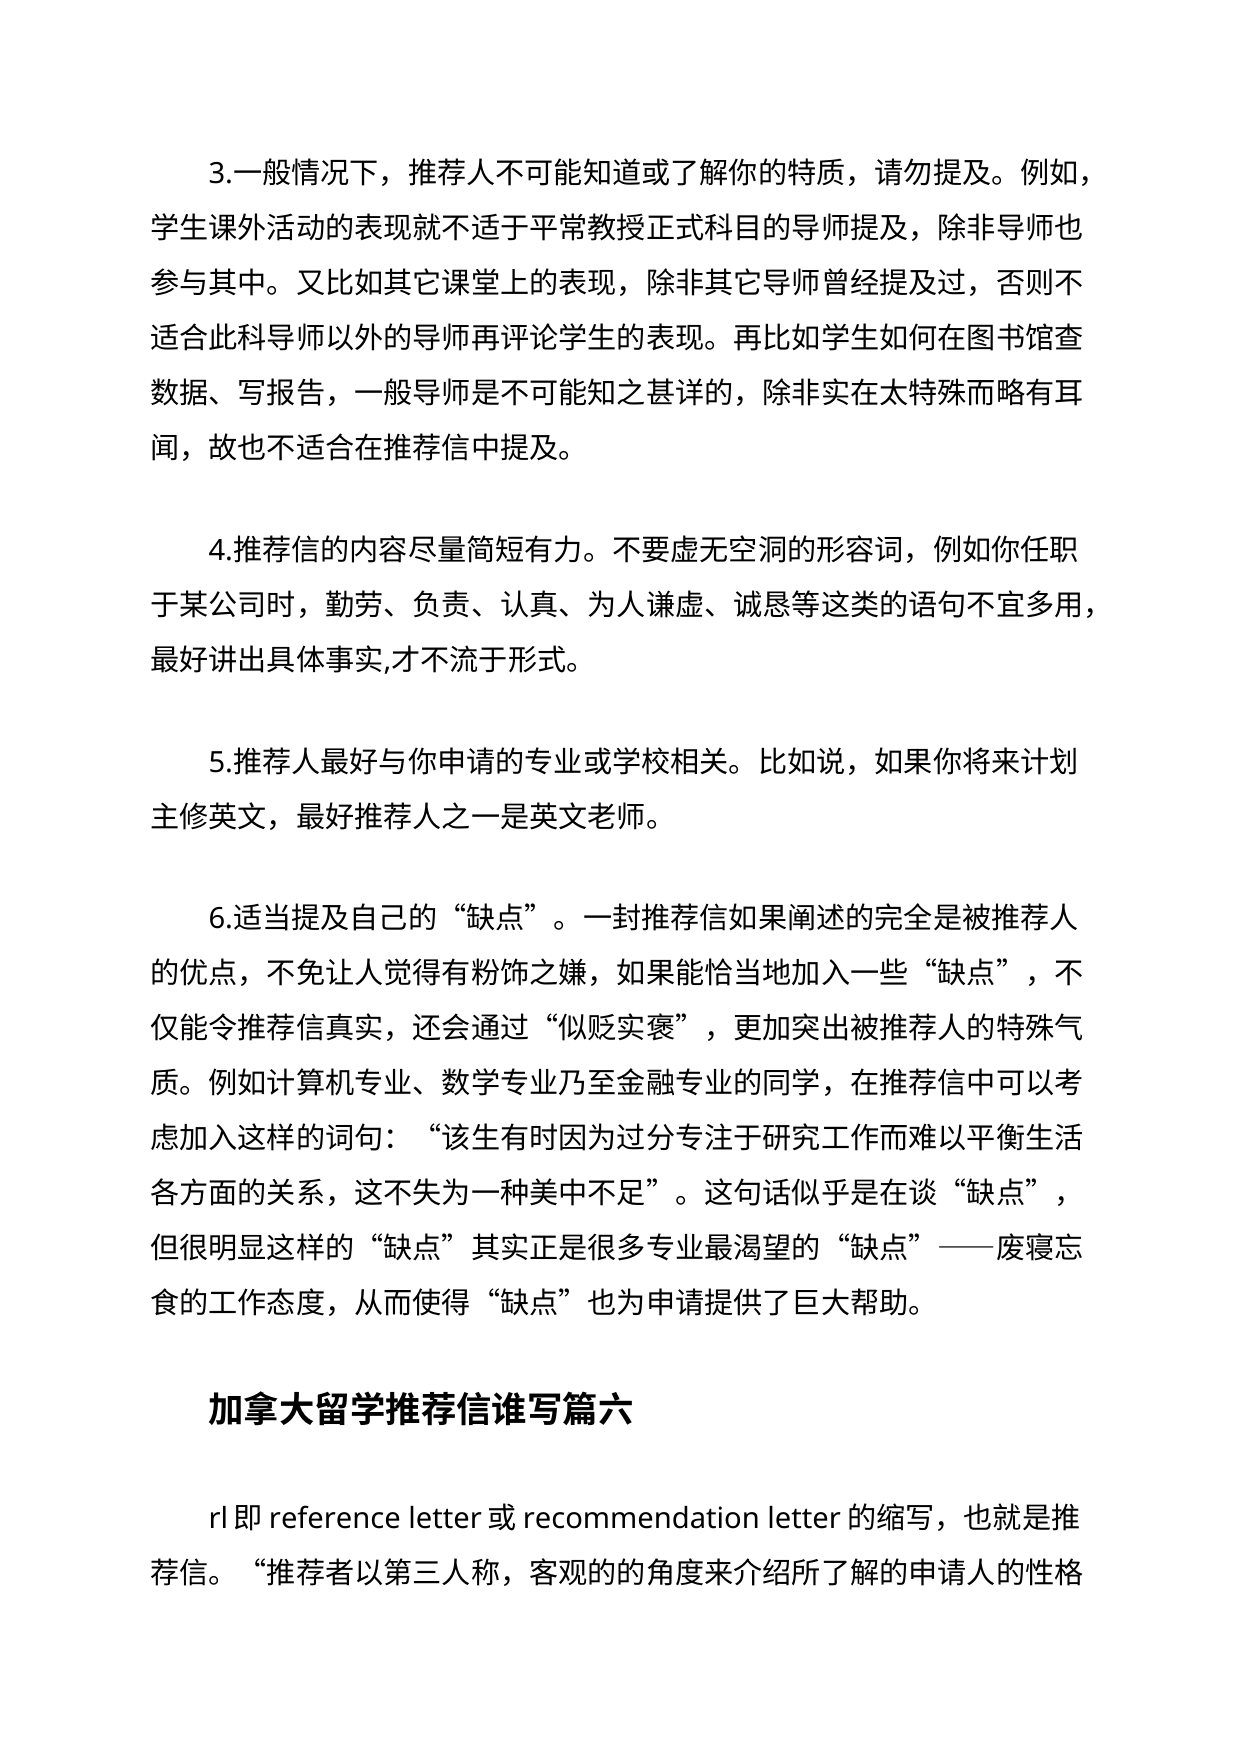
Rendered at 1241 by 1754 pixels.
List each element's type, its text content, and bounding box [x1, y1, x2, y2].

text 3.一般情况下，推荐人不可能知道或了解你的特质，请勿提及。例如，学生课外活动的表现就不适于平常教授正式科目的导师提及，除非导师也参与其中。又比如其它课堂上的表现，除非其它导师曾经提及过，否则不适合此科导师以外的导师再评论学生的表现。再比如学生如何在图书馆查数据、写报告，一般导师是不可能知之甚详的，除非实在太特殊而略有耳闻，故也不适合在推荐信中提及。 [150, 150, 1090, 467]
text 4.推荐信的内容尽量简短有力。不要虚无空洞的形容词，例如你任职于某公司时，勤劳、负责、认真、为人谦虚、诚恳等这类的语句不宜多用，最好讲出具体事实,才不流于形式。 [150, 526, 1090, 679]
text 5.推荐人最好与你申请的专业或学校相关。比如说，如果你将来计划主修英文，最好推荐人之一是英文老师。 [150, 738, 1090, 836]
text 加拿大留学推荐信谁写篇六 [150, 1381, 1090, 1432]
text 6.适当提及自己的“缺点”。一封推荐信如果阐述的完全是被推荐人的优点，不免让人觉得有粉饰之嫌，如果能恰当地加入一些“缺点”，不仅能令推荐信真实，还会通过“似贬实褒”，更加突出被推荐人的特殊气质。例如计算机专业、数学专业乃至金融专业的同学，在推荐信中可以考虑加入这样的词句：“该生有时因为过分专注于研究工作而难以平衡生活各方面的关系，这不失为一种美中不足”。这句话似乎是在谈“缺点”，但很明显这样的“缺点”其实正是很多专业最渴望的“缺点”——废寝忘食的工作态度，从而使得“缺点”也为申请提供了巨大帮助。 [150, 895, 1090, 1322]
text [150, 1494, 1090, 1592]
